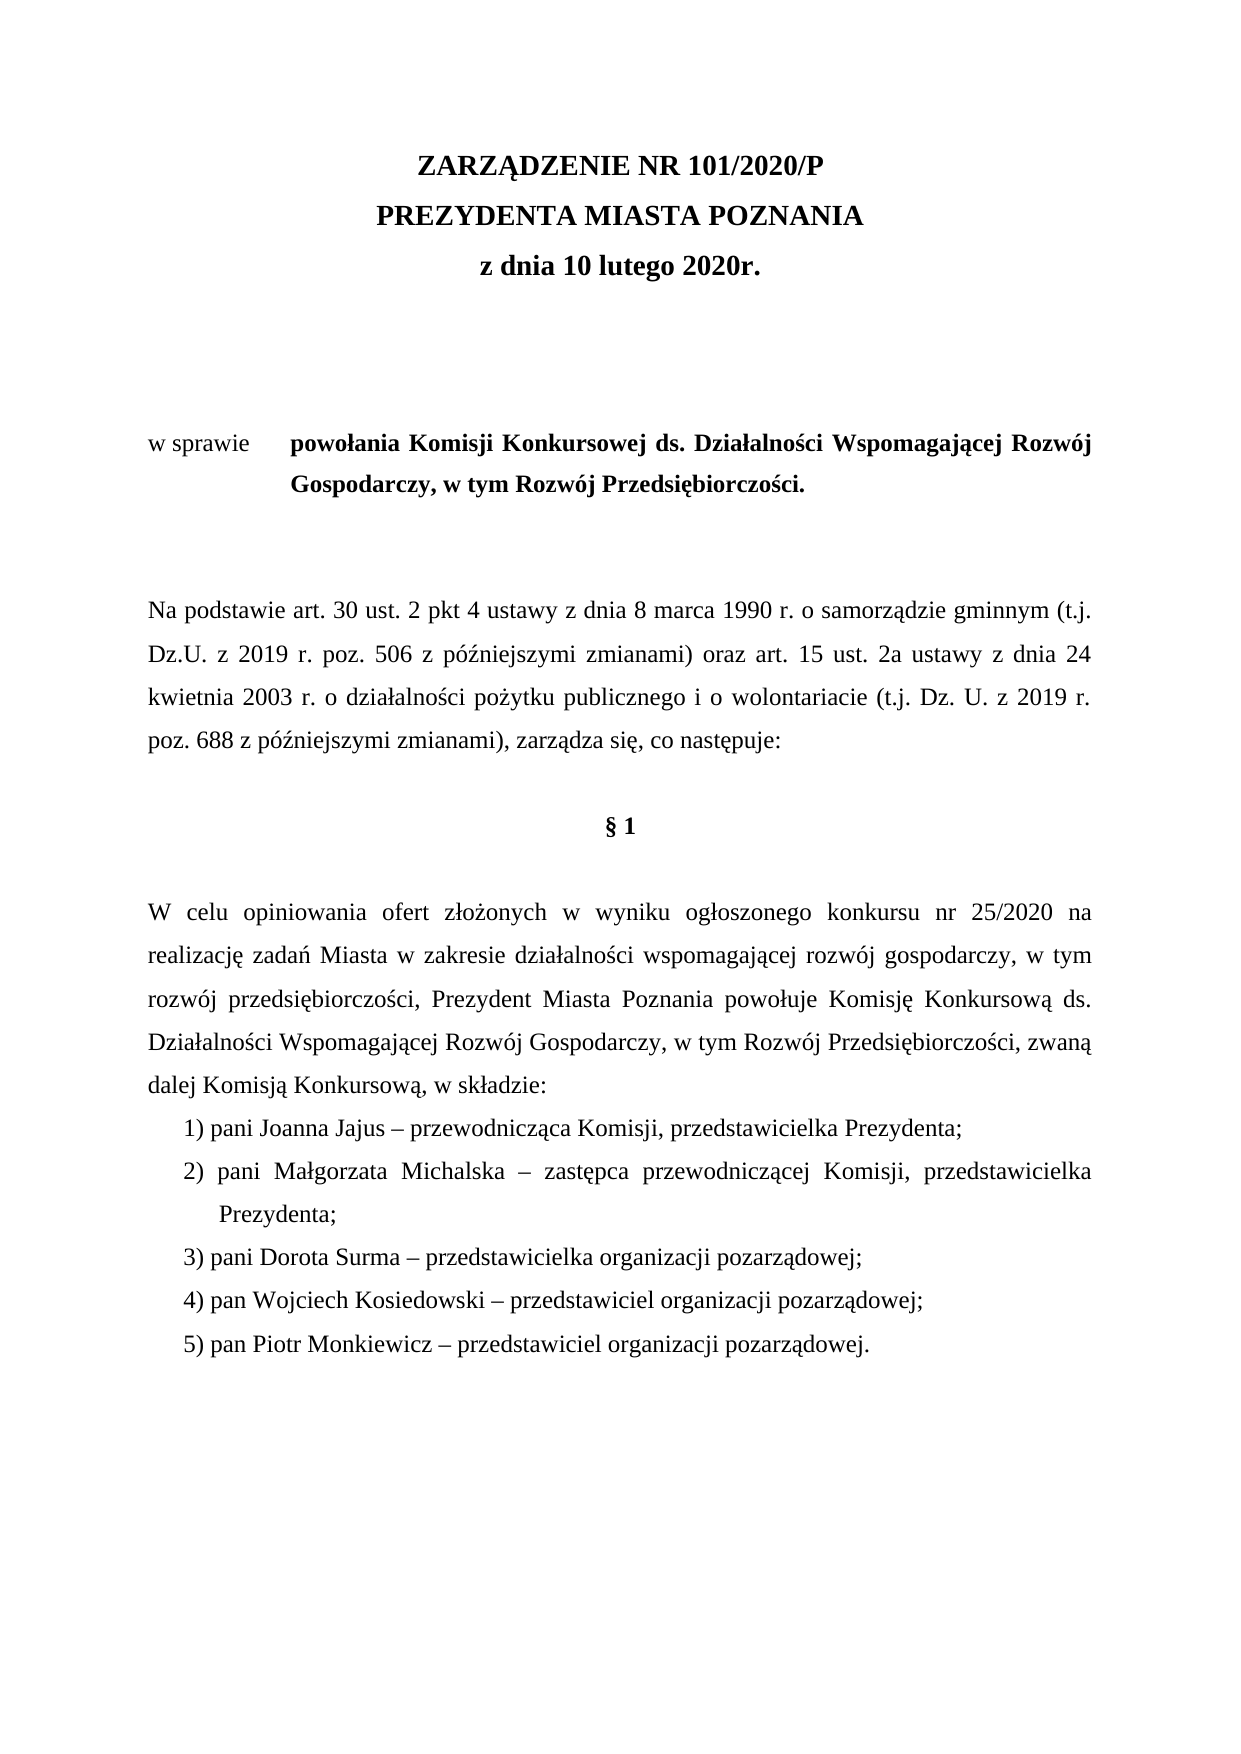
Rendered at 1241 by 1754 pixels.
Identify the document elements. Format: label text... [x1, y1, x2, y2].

text § 1 [148, 811, 1093, 840]
subtitle PREZYDENTA MIASTA POZNANIA [148, 198, 1093, 231]
text 4) pan Wojciech Kosiedowski – przedstawiciel organizacji pozarządowej; [183, 1286, 1093, 1314]
text Na podstawie art. 30 ust. 2 pkt 4 ustawy z dnia 8 marca 1990 r. o samorządzie gminnym (t.j. Dz.U. z 2019 r. poz. 506 z późniejszymi zmianami) oraz art. 15 ust. 2a ustawy z dnia 24 kwietnia 2003 r. o działalności pożytku publicznego i o wolontariacie (t.j. Dz. U. z 2019 r. poz. 688 z późniejszymi zmianami), zarządza się, co następuje: [148, 596, 1093, 754]
text 3) pani Dorota Surma – przedstawicielka organizacji pozarządowej; [183, 1242, 1093, 1271]
table_header w sprawie [136, 428, 279, 509]
text 5) pan Piotr Monkiewicz – przedstawiciel organizacji pozarządowej. [183, 1329, 1093, 1357]
text 2) pani Małgorzata Michalska – zastępca przewodniczącej Komisji, przedstawicielka Prezydenta; [183, 1156, 1093, 1228]
text W celu opiniowania ofert złożonych w wyniku ogłoszonego konkursu nr 25/2020 na realizację zadań Miasta w zakresie działalności wspomagającej rozwój gospodarczy, w tym rozwój przedsiębiorczości, Prezydent Miasta Poznania powołuje Komisję Konkursową ds. Działalności Wspomagającej Rozwój Gospodarczy, w tym Rozwój Przedsiębiorczości, zwaną dalej Komisją Konkursową, w składzie: [148, 897, 1093, 1099]
subtitle ZARZĄDZENIE NR [148, 148, 1093, 181]
text 1) pani Joanna Jajus – przewodnicząca Komisji, przedstawicielka Prezydenta; [183, 1113, 1093, 1142]
text z dnia 10 lutego 2020r. [148, 248, 1093, 282]
table_header powołania Komisji Konkursowej ds. Działalności Wspomagającej Rozwój Gospodarczy, w tym Rozwój Przedsiębiorczości. [279, 428, 1104, 509]
